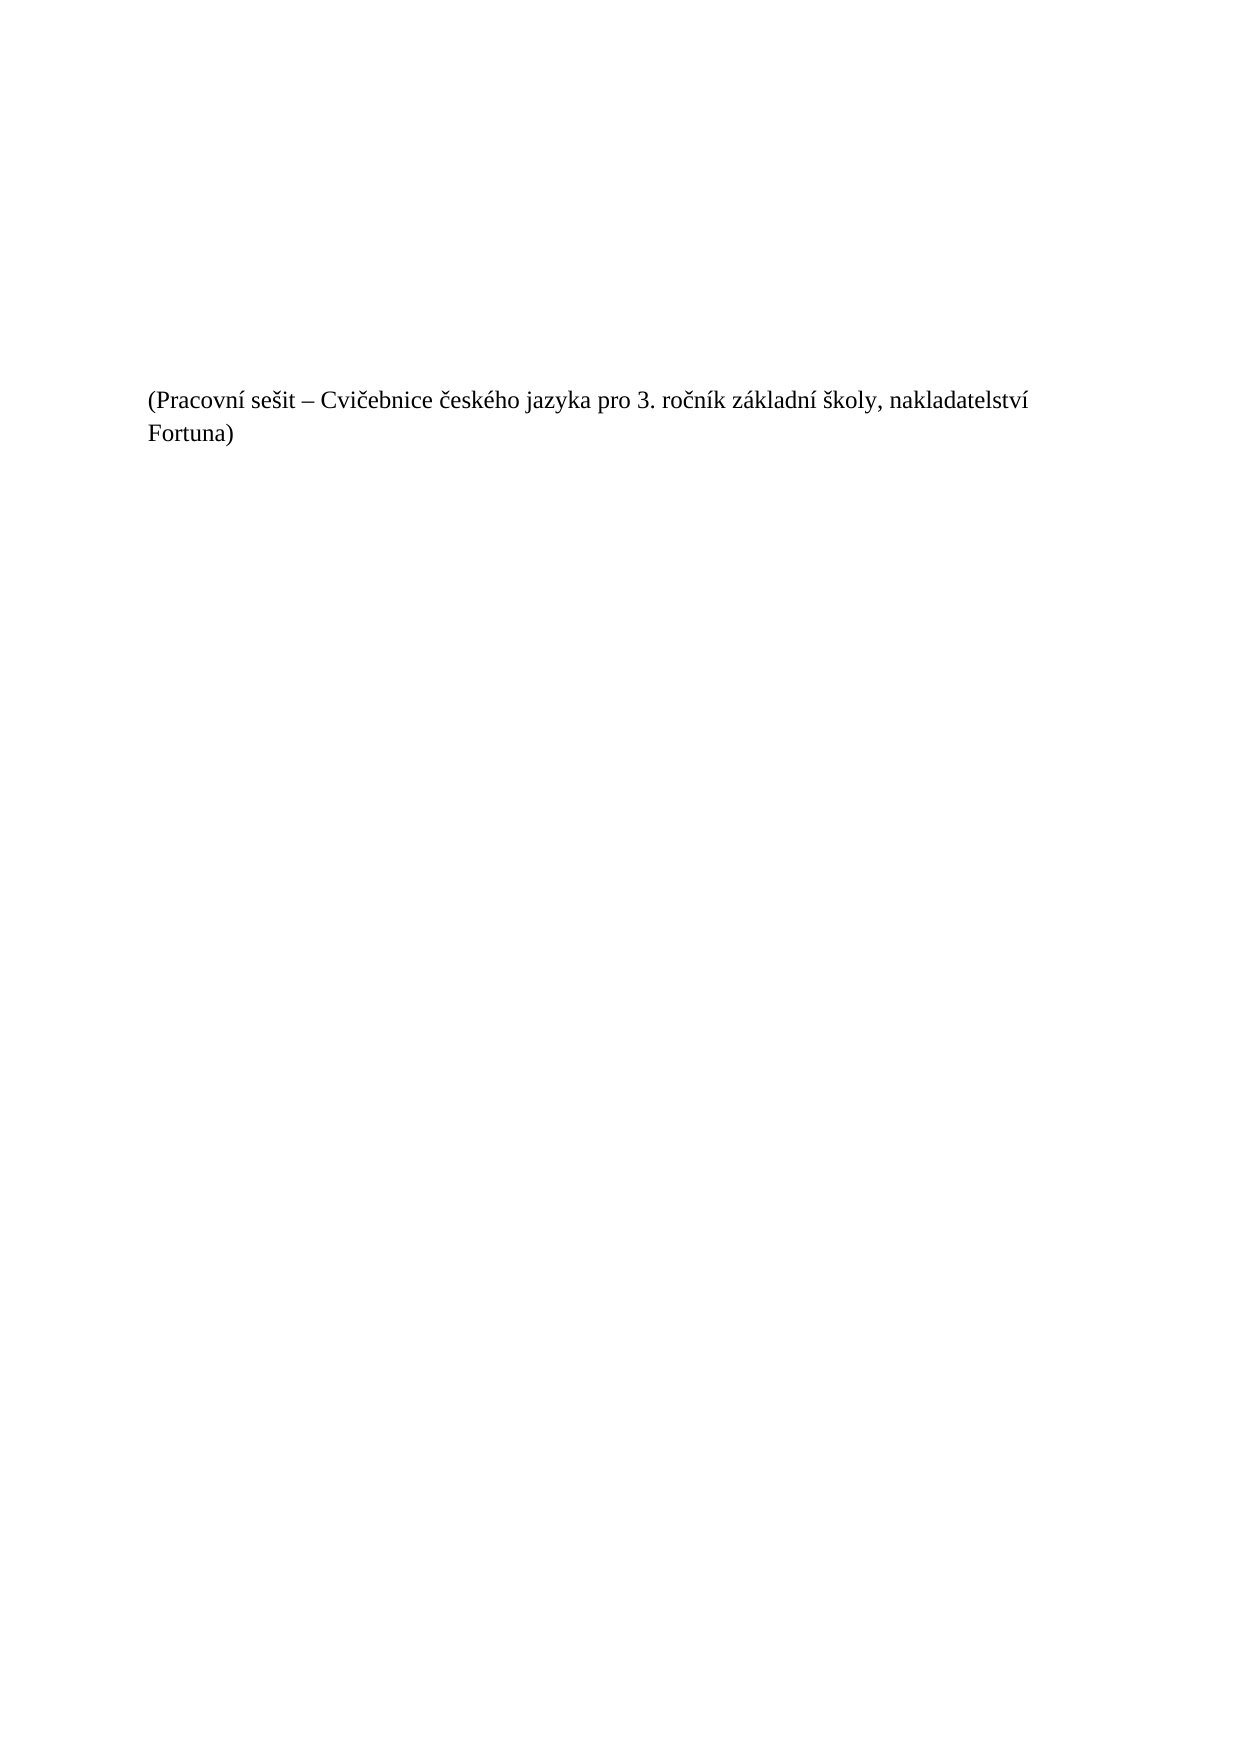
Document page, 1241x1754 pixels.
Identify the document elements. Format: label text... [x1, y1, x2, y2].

text (Pracovní sešit – Cvičebnice českého jazyka pro 3. ročník základní školy, nakladatelství Fortuna) [148, 385, 1093, 447]
